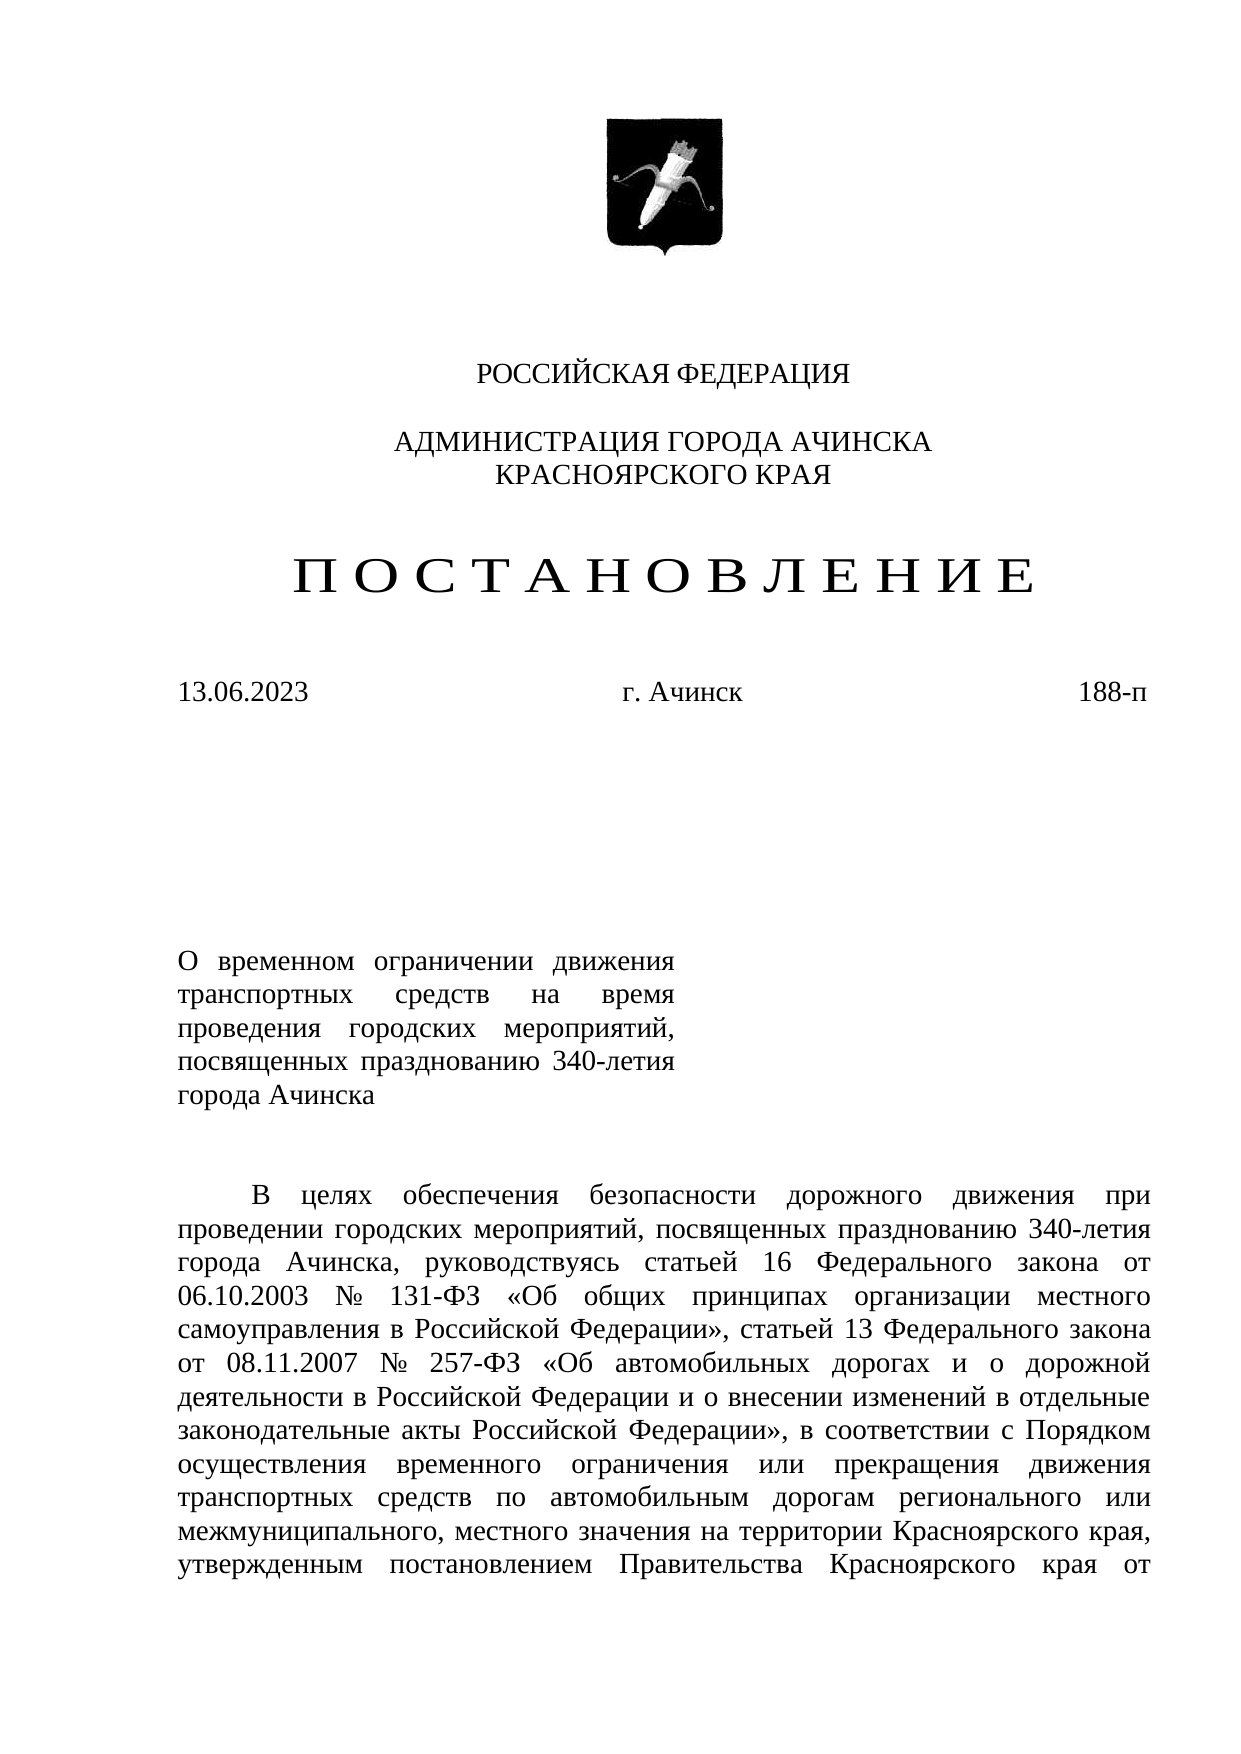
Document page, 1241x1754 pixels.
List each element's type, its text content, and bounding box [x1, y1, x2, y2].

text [177, 1177, 1152, 1580]
text КРАСНОЯРСКОГО КРАЯ [177, 457, 1149, 491]
text 13.06.2023 г. Ачинск 188-п [177, 674, 330, 708]
text РОССИЙСКАЯ ФЕДЕРАЦИЯ [177, 357, 1150, 390]
table_header О временном ограничении движения транспортных средств на время проведения городских мероприятий, посвященных празднованию 340-летия города Ачинска [166, 943, 686, 1110]
text АДМИНИСТРАЦИЯ ГОРОДА АЧИНСКА [177, 424, 1149, 457]
text П О С Т А Н О В Л Е Н И Е [177, 559, 1152, 607]
picture [606, 118, 723, 256]
